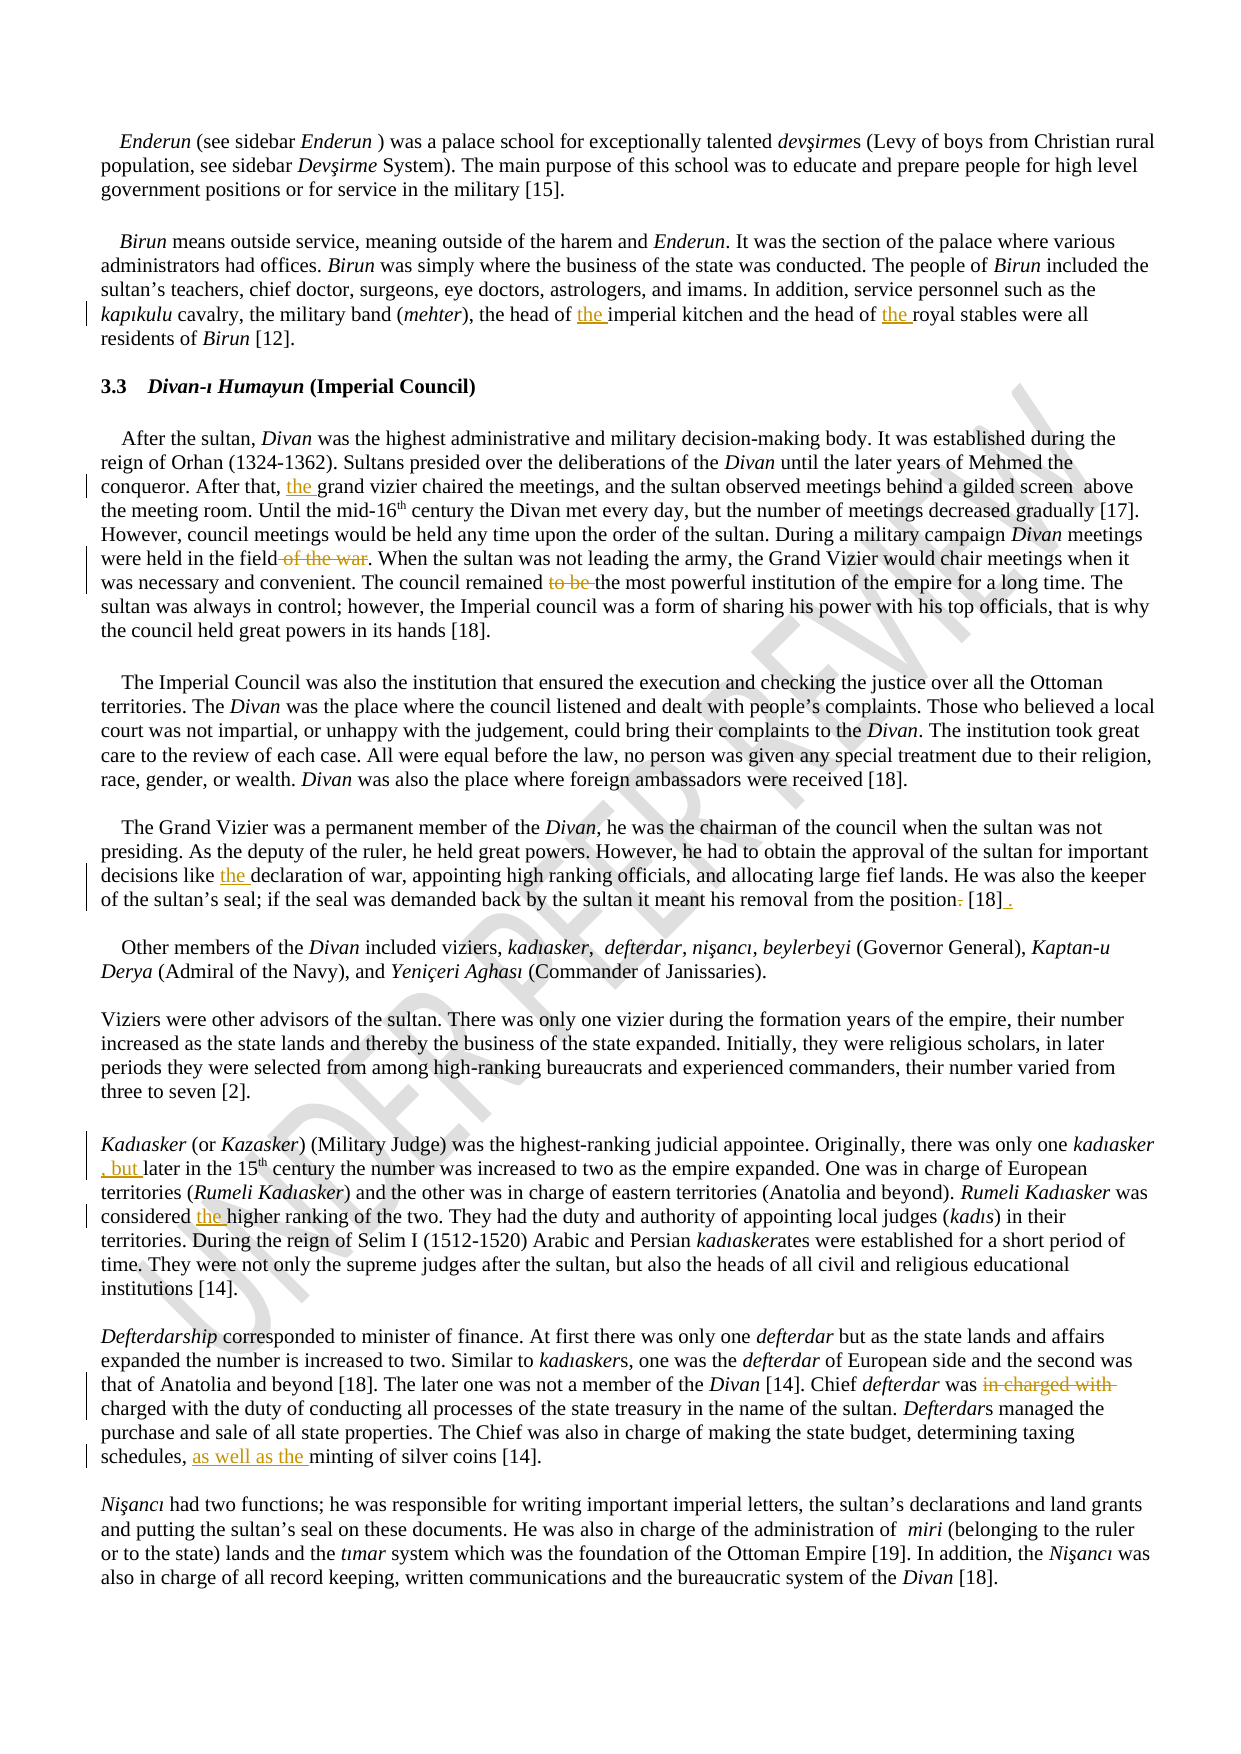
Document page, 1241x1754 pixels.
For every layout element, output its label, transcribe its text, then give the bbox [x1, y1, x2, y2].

text 3.3 Divan-ı Humayun (Imperial Council) [101, 374, 1156, 398]
text The Grand Vizier was a permanent member of the Divan, he was the chairman of the council when the sultan was not presiding. As the deputy of the ruler, he held great powers. However, he had to obtain the approval of the sultan for important decisions like declaration of war, appointing high ranking officials, and allocating large fief lands. He was also the keeper of the sultan’s seal; if the seal was demanded back by the sultan it meant his removal from the position [18] [101, 815, 1156, 911]
text Viziers were other advisors of the sultan. There was only one vizier during the formation years of the empire, their number increased as the state lands and thereby the business of the state expanded. Initially, they were religious scholars, in later periods they were selected from among high-ranking bureaucrats and experienced commanders, their number varied from three to seven [2]. [101, 1007, 1156, 1103]
text The Imperial Council was also the institution that ensured the execution and checking the justice over all the Ottoman territories. The Divan was the place where the council listened and dealt with people’s complaints. Those who believed a local court was not impartial, or unhappy with the judgement, could bring their complaints to the Divan. The institution took great care to the review of each case. All were equal before the law, no person was given any special treatment due to their religion, race, gender, or wealth. Divan was also the place where foreign ambassadors were received [18]. [101, 670, 1156, 791]
text Defterdarship corresponded to minister of finance. At first there was only one defterdar but as the state lands and affairs expanded the number is increased to two. Similar to kadıaskers, one was the defterdar of European side and the second was that of Anatolia and beyond [18]. The later one was not a member of the Divan [14]. Chief defterdar was charged with the duty of conducting all processes of the state treasury in the name of the sultan. Defterdars managed the purchase and sale of all state properties. The Chief was also in charge of making the state budget, determining taxing schedules, minting of silver coins [14]. [101, 1324, 1156, 1468]
text After the sultan, Divan was the highest administrative and military decision-making body. It was established during the reign of Orhan (1324-1362). Sultans presided over the deliberations of the Divan until the later years of Mehmed the conqueror. After that, grand vizier chaired the meetings, and the sultan observed meetings behind a gilded screen above the meeting room. Until the mid-16th century the Divan met every day, but the number of meetings decreased gradually [17]. However, council meetings would be held any time upon the order of the sultan. During a military campaign Divan meetings were held in the field. When the sultan was not leading the army, the Grand Vizier would chair meetings when it was necessary and convenient. The council remained the most powerful institution of the empire for a long time. The sultan was always in control; however, the Imperial council was a form of sharing his power with his top officials, that is why the council held great powers in its hands [18]. [101, 426, 1156, 642]
text Kadıasker (or Kazasker) (Military Judge) was the highest-ranking judicial appointee. Originally, there was only one kadıaskerlater in the 15th century the number was increased to two as the empire expanded. One was in charge of European territories (Rumeli Kadıasker) and the other was in charge of eastern territories (Anatolia and beyond). Rumeli Kadıasker was considered higher ranking of the two. They had the duty and authority of appointing local judges (kadıs) in their territories. During the reign of Selim I (1512-1520) Arabic and Persian kadıaskerates were established for a short period of time. They were not only the supreme judges after the sultan, but also the heads of all civil and religious educational institutions [14]. [101, 1131, 1156, 1300]
text Other members of the Divan included viziers, kadıasker, defterdar, nişancı, beylerbeyi (Governor General), Kaptan-u Derya (Admiral of the Navy), and Yeniçeri Aghası (Commander of Janissaries). [101, 935, 1156, 983]
text Birun means outside service, meaning outside of the harem and Enderun. It was the section of the palace where various administrators had offices. Birun was simply where the business of the state was conducted. The people of Birun included the sultan’s teachers, chief doctor, surgeons, eye doctors, astrologers, and imams. In addition, service personnel such as the kapıkulu cavalry, the military band (mehter), the head of imperial kitchen and the head of royal stables were all residents of Birun [12]. [101, 229, 1156, 349]
text Enderun (see sidebar Enderun ) was a palace school for exceptionally talented devşirmes (Levy of boys from Christian rural population, see sidebar Devşirme System). The main purpose of this school was to educate and prepare people for high level government positions or for service in the military [15]. [101, 129, 1156, 201]
text Nişancı had two functions; he was responsible for writing important imperial letters, the sultan’s declarations and land grants and putting the sultan’s seal on these documents. He was also in charge of the administration of miri (belonging to the ruler or to the state) lands and the tımar system which was the foundation of the Ottoman Empire [19]. In addition, the Nişancı was also in charge of all record keeping, written communications and the bureaucratic system of the Divan [18]. [101, 1492, 1156, 1589]
